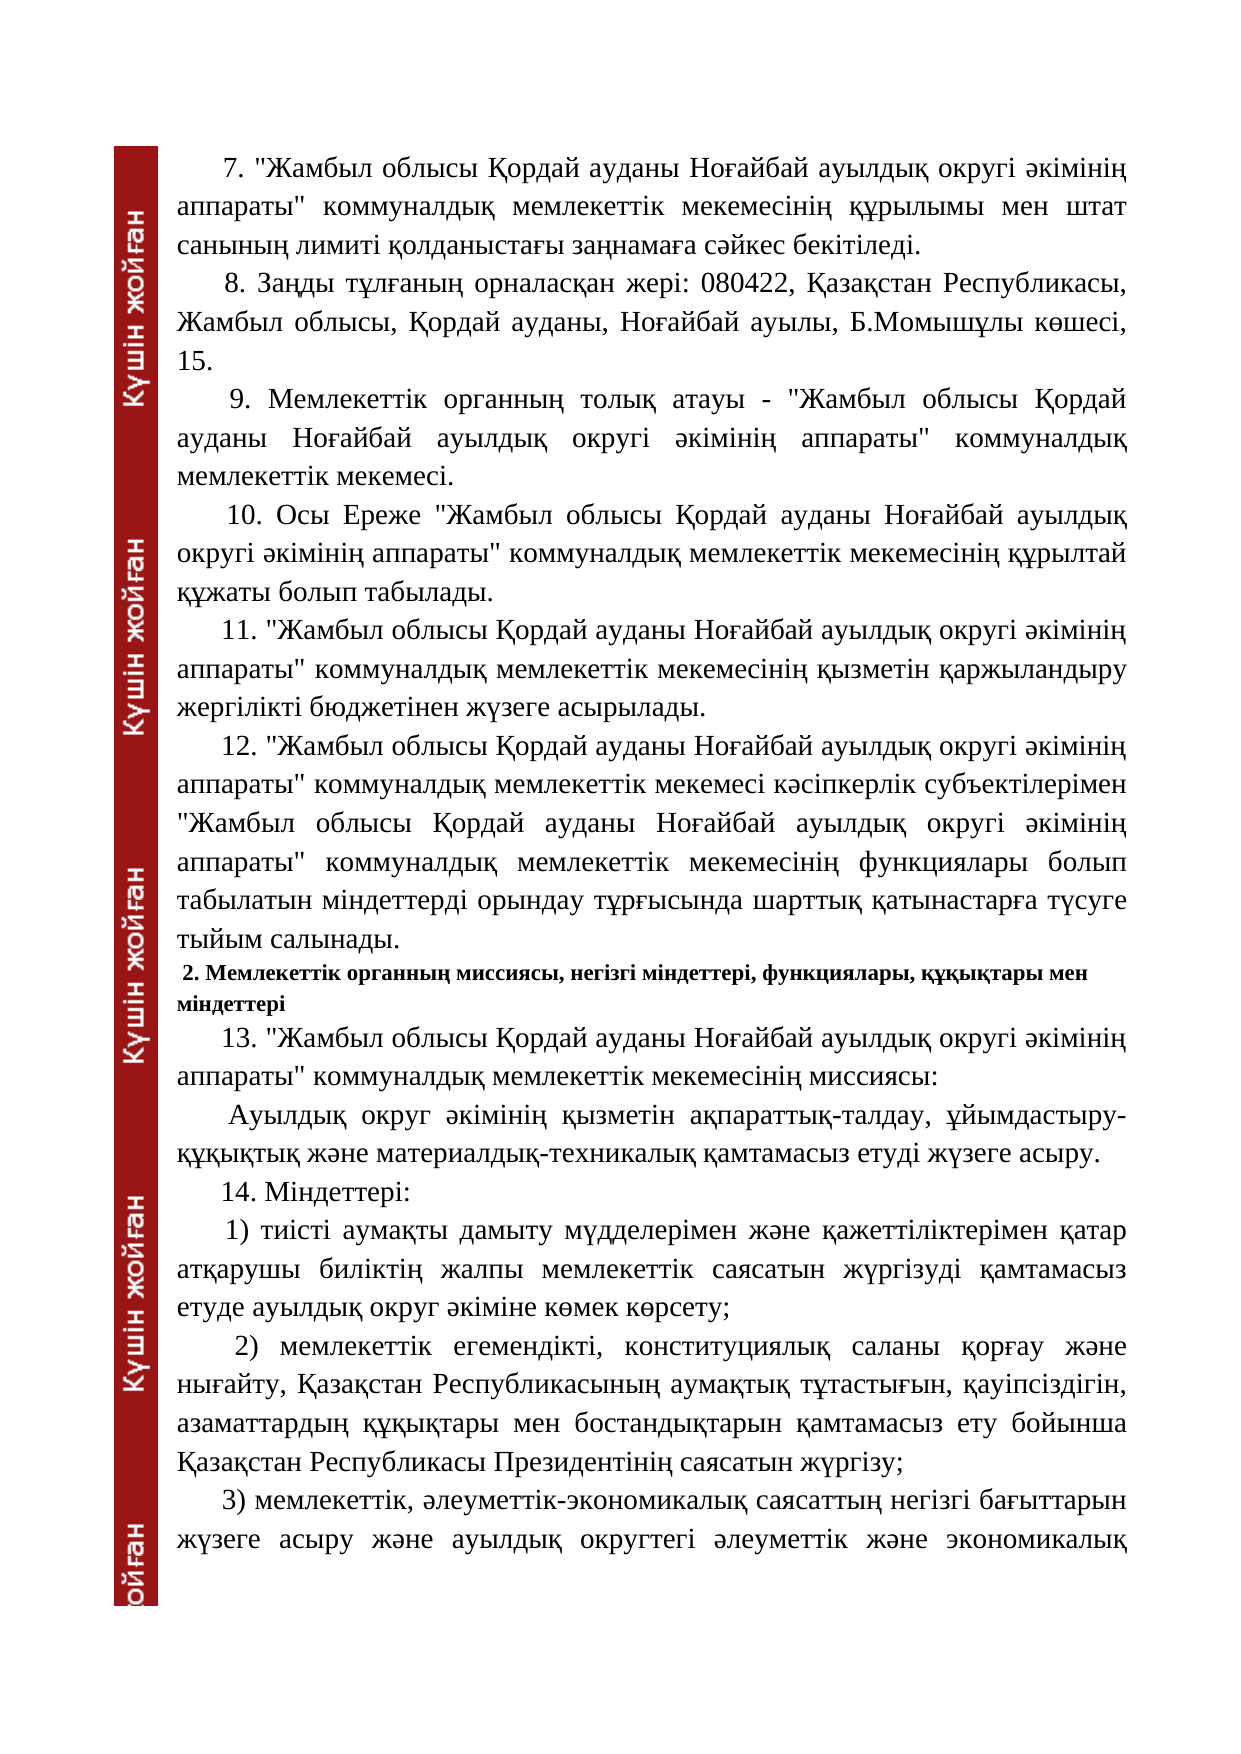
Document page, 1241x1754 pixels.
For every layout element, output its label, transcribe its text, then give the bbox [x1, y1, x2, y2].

text 14. Міндеттері: [112, 1174, 1128, 1207]
text 2) мемлекеттік егемендікті, конституциялық саланы қорғау және нығайту, Қазақстан Республикасының аумақтық тұтастығын, қауіпсіздігін, азаматтардың құқықтары мен бостандықтарын қамтамасыз ету бойынша Қазақстан Республикасы Президентінің саясатын жүргізу; [112, 1328, 1128, 1477]
text 1) тиісті аумақты дамыту мүдделерімен және қажеттіліктерімен қатар атқарушы биліктің жалпы мемлекеттік саясатын жүргізуді қамтамасыз етуде ауылдық округ әкіміне көмек көрсету; [112, 1212, 1128, 1323]
text 10. Осы Ереже "Жамбыл облысы Қордай ауданы Ноғайбай ауылдық округі әкімінің аппараты" коммуналдық мемлекеттік мекемесінің құрылтай құжаты болып табылады. [112, 497, 1128, 607]
picture [114, 1016, 158, 1020]
text 13. "Жамбыл облысы Қордай ауданы Ноғайбай ауылдық округі әкімінің аппараты" коммуналдық мемлекеттік мекемесінің миссиясы: [112, 1020, 1128, 1092]
picture [114, 261, 158, 266]
picture [114, 723, 158, 728]
picture [114, 1207, 158, 1212]
picture [114, 607, 158, 612]
text 8. Заңды тұлғаның орналасқан жері: 080422, Қазақстан Республикасы, Жамбыл облысы, Қордай ауданы, Ноғайбай ауылы, Б.Момышұлы көшесі, 15. [112, 266, 1128, 376]
picture [114, 1477, 158, 1482]
picture [114, 1554, 158, 1606]
picture [114, 954, 158, 959]
text 2. Мемлекеттік органның миссиясы, негізгі міндеттері, функциялары, құқықтары мен міндеттері [112, 959, 1128, 1016]
picture [114, 1169, 158, 1174]
picture [114, 1092, 158, 1097]
text 9. Мемлекеттік органның толық атауы - "Жамбыл облысы Қордай ауданы Ноғайбай ауылдық округі әкімінің аппараты" коммуналдық мемлекеттік мекемесі. [112, 381, 1128, 492]
picture [114, 1323, 158, 1328]
picture [114, 146, 158, 150]
picture [114, 376, 158, 381]
text Ауылдық округ әкімінің қызметін ақпараттық-талдау, ұйымдастыру-құқықтық және материалдық-техникалық қамтамасыз етуді жүзеге асыру. [112, 1097, 1128, 1169]
text 12. "Жамбыл облысы Қордай ауданы Ноғайбай ауылдық округі әкімінің аппараты" коммуналдық мемлекеттік мекемесі кәсіпкерлік субъектілерімен "Жамбыл облысы Қордай ауданы Ноғайбай ауылдық округі әкімінің аппараты" коммуналдық мемлекеттік мекемесінің функциялары болып табылатын міндеттерді орындау тұрғысында шарттық қатынастарға түсуге тыйым салынады. [112, 728, 1128, 954]
picture [114, 492, 158, 497]
text 11. "Жамбыл облысы Қордай ауданы Ноғайбай ауылдық округі әкімінің аппараты" коммуналдық мемлекеттік мекемесінің қызметін қаржыландыру жергілікті бюджетінен жүзеге асырылады. [112, 612, 1128, 723]
text 7. "Жамбыл облысы Қордай ауданы Ноғайбай ауылдық округі әкімінің аппараты" коммуналдық мемлекеттік мекемесінің құрылымы мен штат санының лимиті қолданыстағы заңнамаға сәйкес бекітіледі. [112, 150, 1128, 261]
